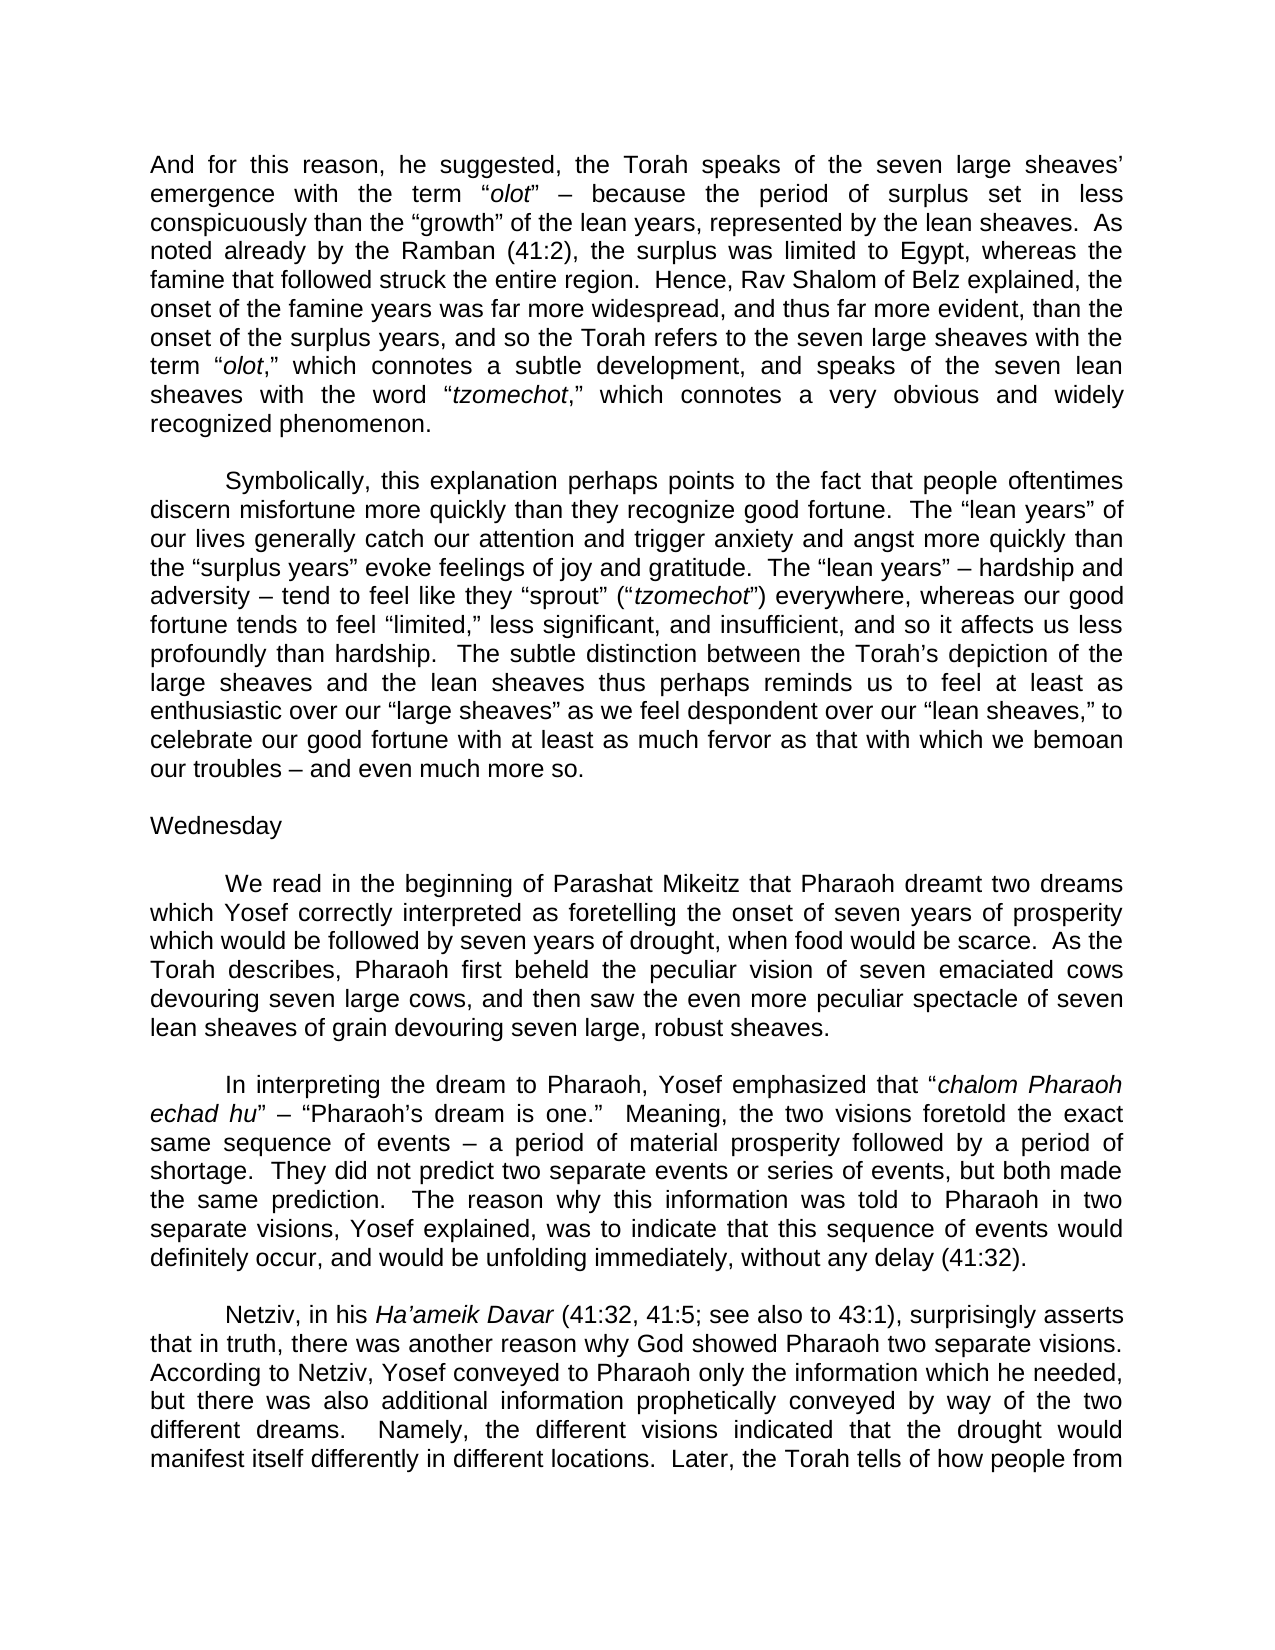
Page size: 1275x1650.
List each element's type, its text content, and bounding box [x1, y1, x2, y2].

text Wednesday [150, 811, 1125, 840]
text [150, 1300, 1125, 1472]
text We read in the beginning of Parashat Mikeitz that Pharaoh dreamt two dreams which Yosef correctly interpreted as foretelling the onset of seven years of prosperity which would be followed by seven years of drought, when food would be scarce. As the Torah describes, Pharaoh first beheld the peculiar vision of seven emaciated cows devouring seven large cows, and then saw the even more peculiar spectacle of seven lean sheaves of grain devouring seven large, robust sheaves. [150, 869, 1125, 1041]
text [150, 150, 1125, 437]
text In interpreting the dream to Pharaoh, Yosef emphasized that “chalom Pharaoh echad hu” – “Pharaoh’s dream is one.” Meaning, the two visions foretold the exact same sequence of events – a period of material prosperity followed by a period of shortage. They did not predict two separate events or series of events, but both made the same prediction. The reason why this information was told to Pharaoh in two separate visions, Yosef explained, was to indicate that this sequence of events would definitely occur, and would be unfolding immediately, without any delay (41:32). [150, 1070, 1125, 1271]
text Symbolically, this explanation perhaps points to the fact that people oftentimes discern misfortune more quickly than they recognize good fortune. The “lean years” of our lives generally catch our attention and trigger anxiety and angst more quickly than the “surplus years” evoke feelings of joy and gratitude. The “lean years” – hardship and adversity – tend to feel like they “sprout” (“tzomechot”) everywhere, whereas our good fortune tends to feel “limited,” less significant, and insufficient, and so it affects us less profoundly than hardship. The subtle distinction between the Torah’s depiction of the large sheaves and the lean sheaves thus perhaps reminds us to feel at least as enthusiastic over our “large sheaves” as we feel despondent over our “lean sheaves,” to celebrate our good fortune with at least as much fervor as that with which we bemoan our troubles – and even much more so. [150, 466, 1125, 782]
